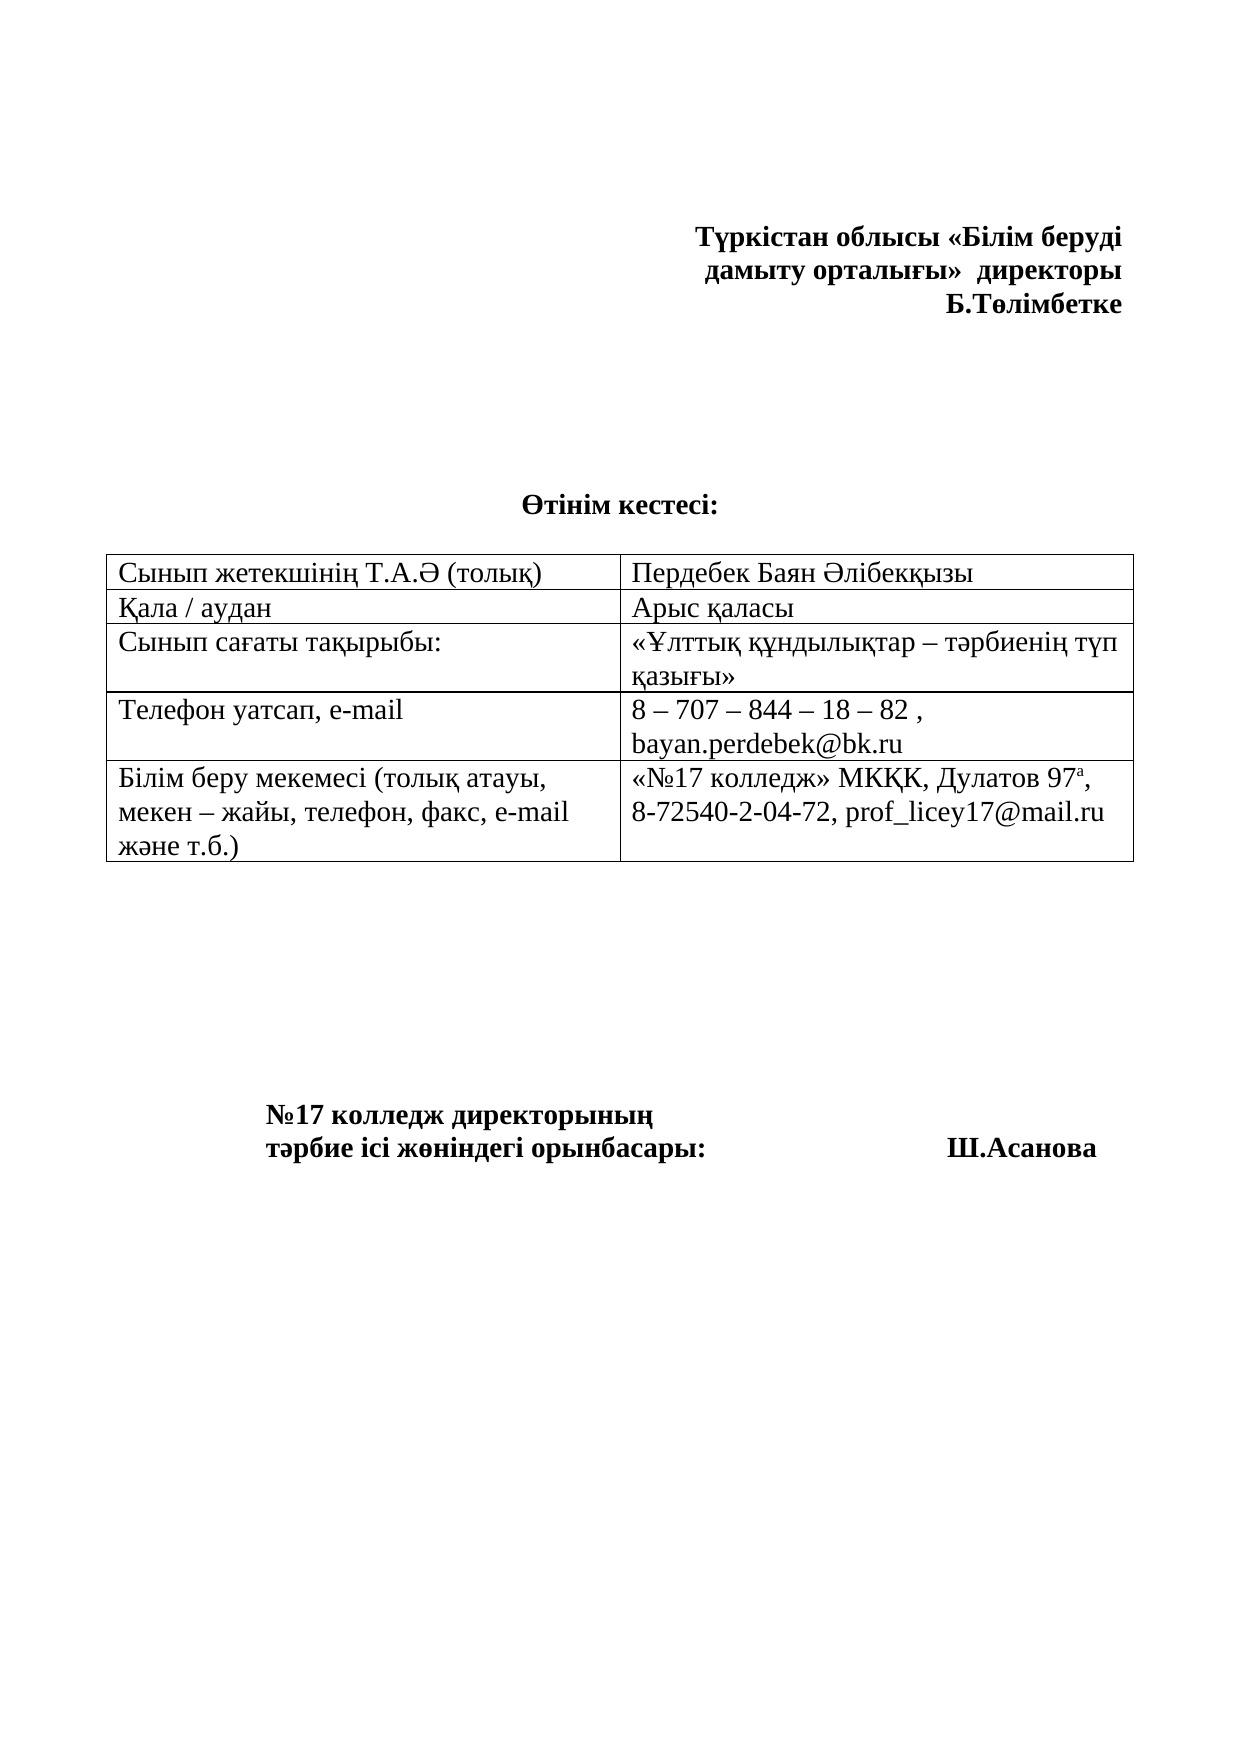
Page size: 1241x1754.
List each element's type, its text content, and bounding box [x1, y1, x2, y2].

text дамыту орталығы» директоры [118, 252, 1122, 286]
text Өтінім кестесі: [118, 487, 1122, 521]
table_cell Телефон уатсап, e-mail [107, 693, 620, 759]
table_cell Сынып сағаты тақырыбы: [107, 624, 620, 691]
text тәрбие ісі жөніндегі орынбасары: Ш.Асанова [118, 1131, 1122, 1164]
table_cell «№17 колледж» МКҚК, Дулатов 97а, 8-72540-2-04-72, prof_licey17@mail.ru [621, 761, 1133, 861]
text Түркістан облысы «Білім беруді [118, 219, 1122, 252]
text №17 колледж директорының [192, 1097, 1122, 1131]
table_header Сынып жетекшінің Т.А.Ә (толық) [107, 555, 620, 589]
text Б.Төлімбетке [118, 286, 1122, 319]
table_cell Қала / аудан [107, 590, 620, 623]
table_cell Арыс қаласы [621, 590, 1133, 623]
table_cell «Ұлттық құндылықтар – тәрбиенің түп қазығы» [621, 624, 1133, 691]
table_cell 8 – 707 – 844 – 18 – 82 , bayan.perdebek@bk.ru [621, 693, 1133, 759]
table_header Пердебек Баян Әлібекқызы [621, 555, 1133, 589]
table_cell Білім беру мекемесі (толық атауы, мекен – жайы, телефон, факс, e-mail және т.б.) [107, 761, 620, 861]
